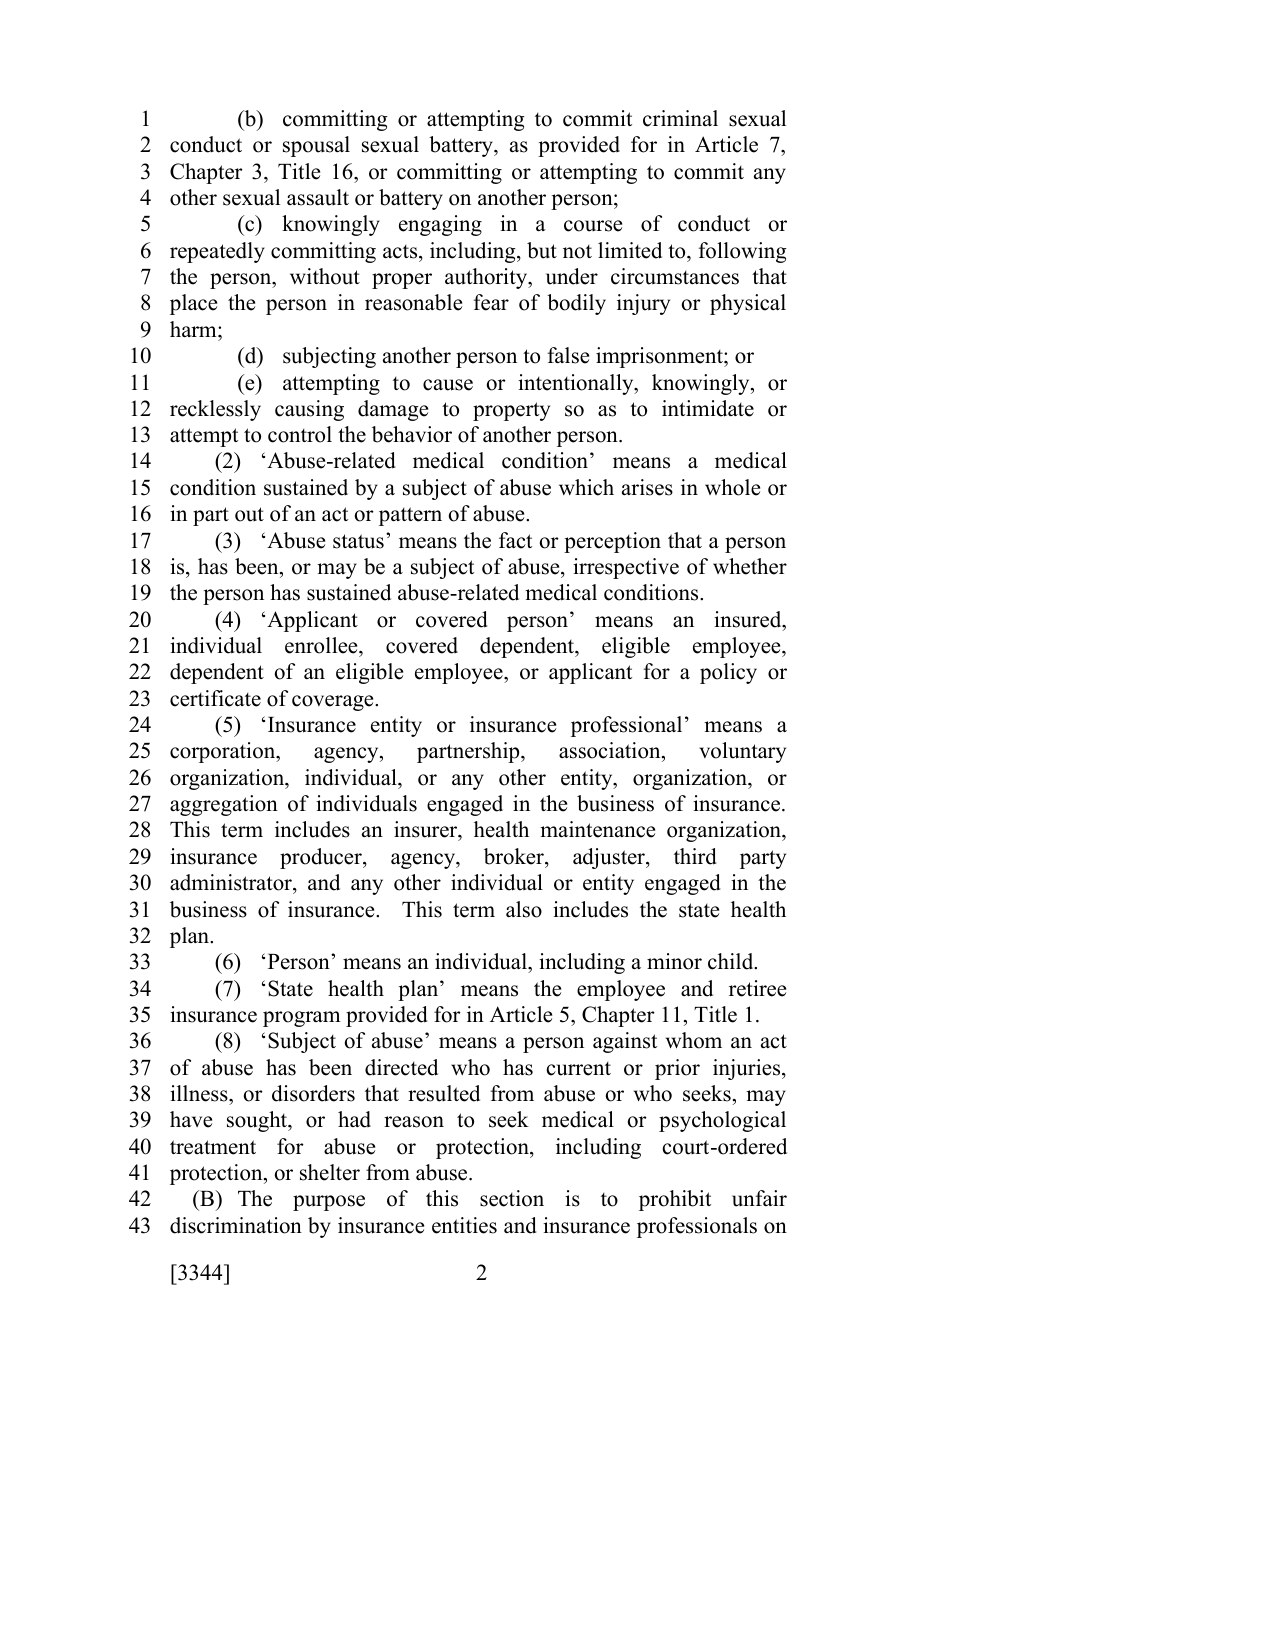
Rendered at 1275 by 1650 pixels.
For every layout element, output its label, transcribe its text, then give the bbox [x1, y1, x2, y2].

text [169, 1186, 787, 1238]
text (c) knowingly engaging in a course of conduct or repeatedly committing acts, including, but not limited to, following the person, without proper authority, under circumstances that place the person in reasonable fear of bodily injury or physical harm; [169, 210, 787, 342]
text (b) committing or attempting to commit criminal sexual conduct or spousal sexual battery, as provided for in Article 7, Chapter 3, Title 16, or committing or attempting to commit any other sexual assault or battery on another person; [169, 105, 787, 210]
text (5) ‘Insurance entity or insurance professional’ means a corporation, agency, partnership, association, voluntary organization, individual, or any other entity, organization, or aggregation of individuals engaged in the business of insurance. This term includes an insurer, health maintenance organization, insurance producer, agency, broker, adjuster, third party administrator, and any other individual or entity engaged in the business of insurance. This term also includes the state health plan. [169, 711, 787, 948]
text (8) ‘Subject of abuse’ means a person against whom an act of abuse has been directed who has current or prior injuries, illness, or disorders that resulted from abuse or who seeks, may have sought, or had reason to seek medical or psychological treatment for abuse or protection, including court-ordered protection, or shelter from abuse. [169, 1027, 787, 1186]
text (3) ‘Abuse status’ means the fact or perception that a person is, has been, or may be a subject of abuse, irrespective of whether the person has sustained abuse-related medical conditions. [169, 527, 787, 606]
text (d) subjecting another person to false imprisonment; or [169, 342, 787, 368]
text (4) ‘Applicant or covered person’ means an insured, individual enrollee, covered dependent, eligible employee, dependent of an eligible employee, or applicant for a policy or certificate of coverage. [169, 606, 787, 711]
text (6) ‘Person’ means an individual, including a minor child. [169, 948, 787, 975]
text (2) ‘Abuse-related medical condition’ means a medical condition sustained by a subject of abuse which arises in whole or in part out of an act or pattern of abuse. [169, 448, 787, 527]
text (e) attempting to cause or intentionally, knowingly, or recklessly causing damage to property so as to intimidate or attempt to control the behavior of another person. [169, 368, 787, 448]
text (7) ‘State health plan’ means the employee and retiree insurance program provided for in Article 5, Chapter 11, Title 1. [169, 975, 787, 1027]
